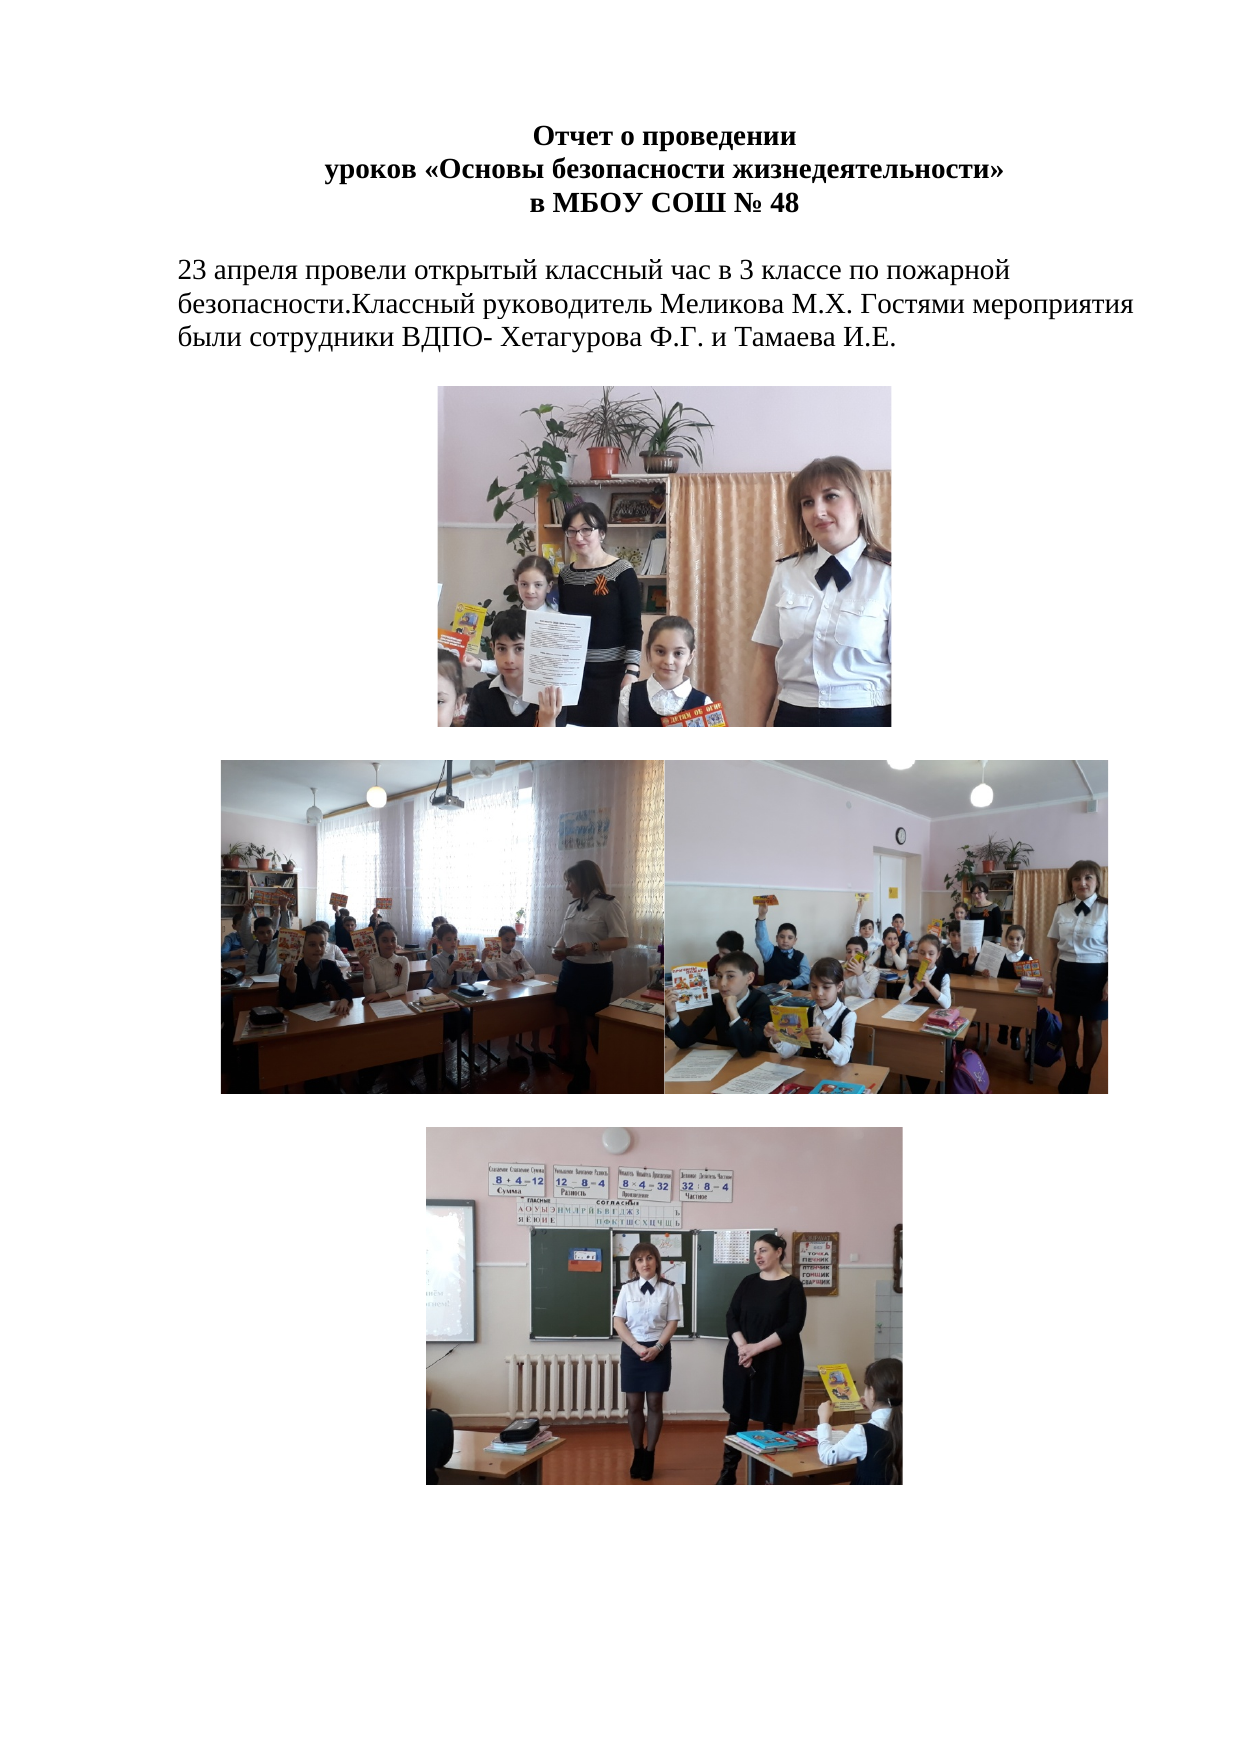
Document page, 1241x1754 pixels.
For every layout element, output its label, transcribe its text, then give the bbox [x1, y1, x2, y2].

text Отчет о проведении [177, 118, 1152, 152]
text 23 апреля провели открытый классный час в 3 классе по пожарной безопасности.Классный руководитель Меликова М.Х. Гостями мероприятия были сотрудники ВДПО- Хетагурова Ф.Г. и Тамаева И.Е. [897, 252, 1152, 353]
text в МБОУ СОШ № 48 [177, 185, 1152, 219]
picture [437, 386, 892, 727]
text уроков «Основы безопасности жизнедеятельности» [177, 152, 1152, 185]
picture [220, 760, 1109, 1094]
picture [426, 1127, 903, 1485]
